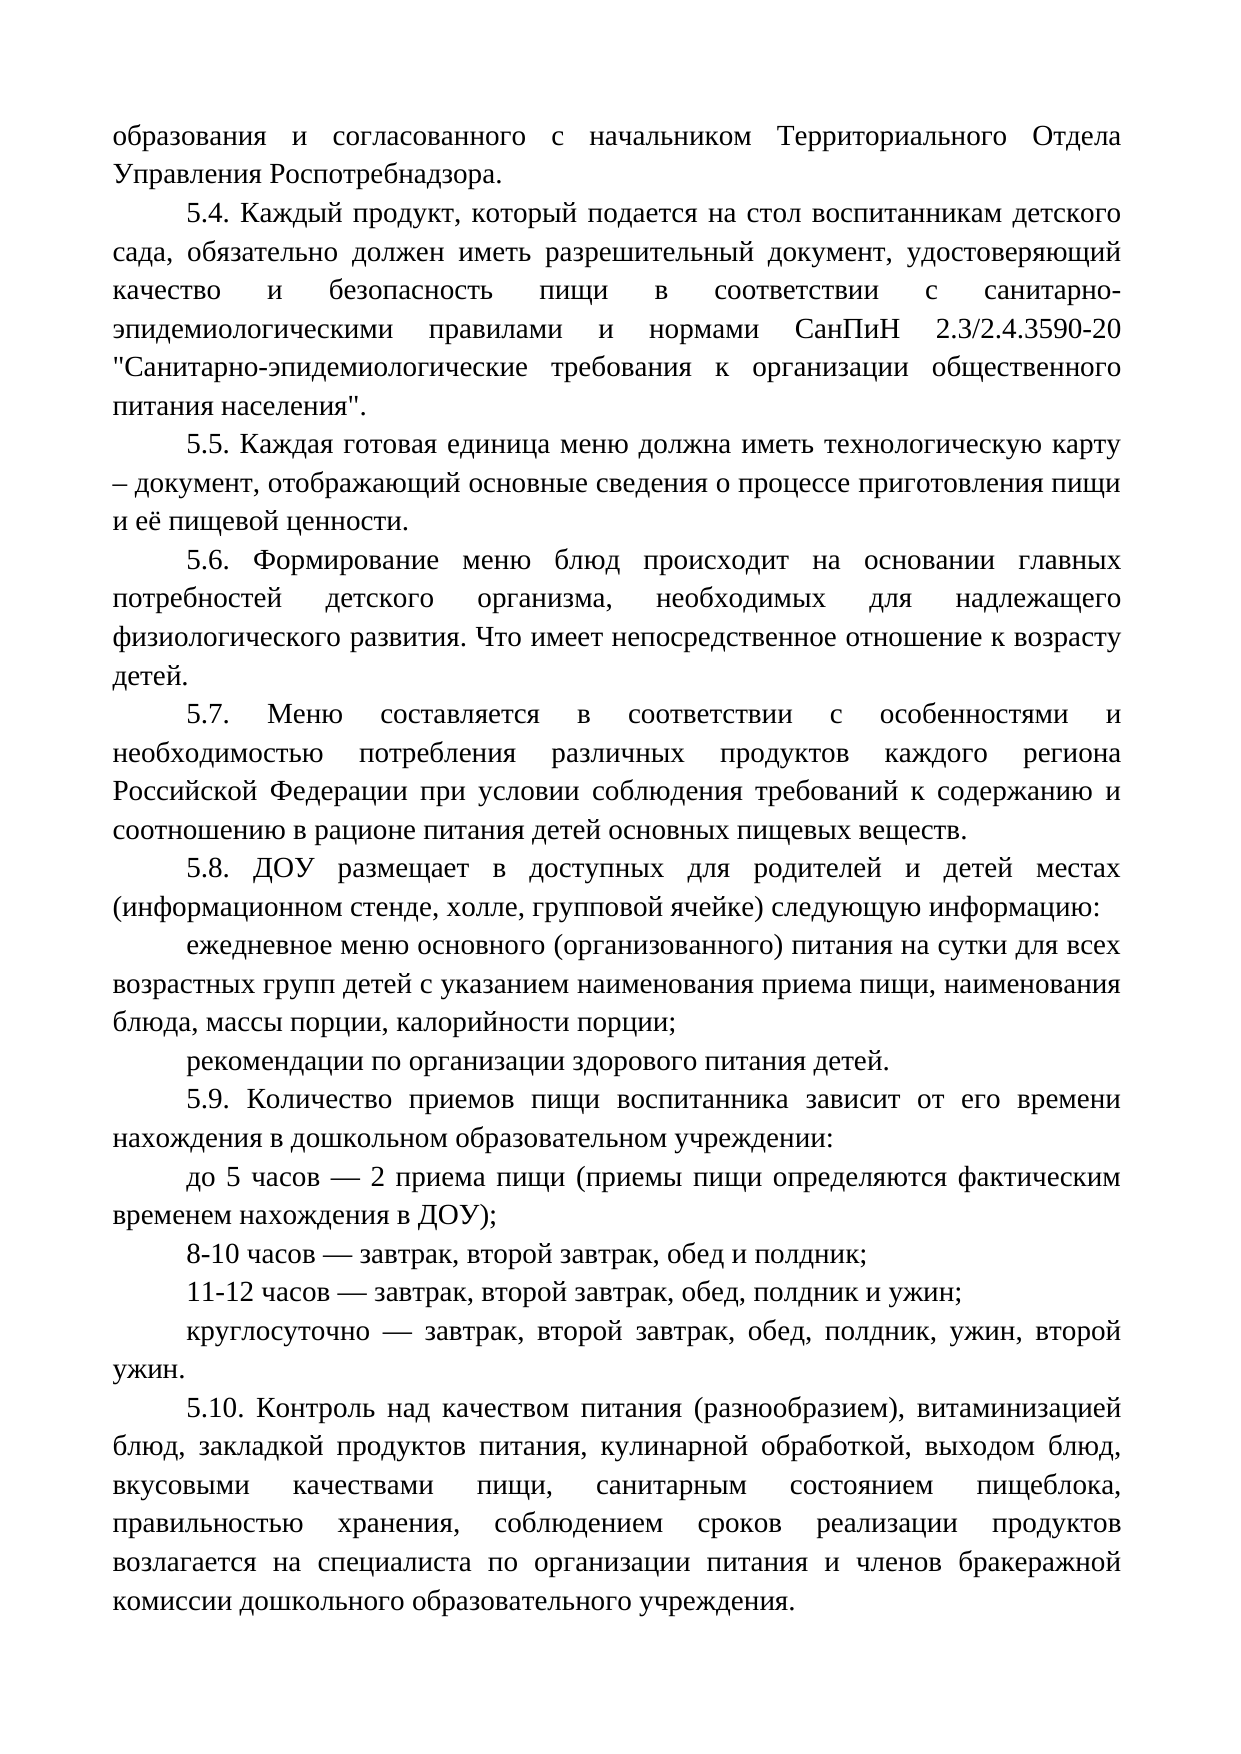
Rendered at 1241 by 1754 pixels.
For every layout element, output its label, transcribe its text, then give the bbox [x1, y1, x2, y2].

text 5.10. Контроль над качеством питания (разнообразием), витаминизацией блюд, закладкой продуктов питания, кулинарной обработкой, выходом блюд, вкусовыми качествами пищи, санитарным состоянием пищеблока, правильностью хранения, соблюдением сроков реализации продуктов возлагается на специалиста по организации питания и членов бракеражной комиссии дошкольного образовательного учреждения. [112, 1390, 1122, 1616]
text до 5 часов — 2 приема пищи (приемы пищи определяются фактическим временем нахождения в ДОУ); [112, 1159, 1122, 1231]
text рекомендации по организации здорового питания детей. [112, 1043, 1122, 1077]
text 5.9. Количество приемов пищи воспитанника зависит от его времени нахождения в дошкольном образовательном учреждении: [112, 1082, 1122, 1154]
text круглосуточно — завтрак, второй завтрак, обед, полдник, ужин, второй ужин. [112, 1313, 1122, 1385]
text 5.4. Каждый продукт, который подается на стол воспитанникам детского сада, обязательно должен иметь разрешительный документ, удостоверяющий качество и безопасность пищи в соответствии с санитарно-эпидемиологическими правилами и нормами СанПиН 2.3/2.4.3590-20 "Санитарно-эпидемиологические требования к организации общественного питания населения". [112, 195, 1122, 421]
text 11-12 часов — завтрак, второй завтрак, обед, полдник и ужин; [112, 1274, 1122, 1308]
text 8-10 часов — завтрак, второй завтрак, обед и полдник; [112, 1236, 1122, 1269]
text ежедневное меню основного (организованного) питания на сутки для всех возрастных групп детей с указанием наименования приема пищи, наименования блюда, массы порции, калорийности порции; [112, 927, 1122, 1038]
text 5.7. Меню составляется в соответствии с особенностями и необходимостью потребления различных продуктов каждого региона Российской Федерации при условии соблюдения требований к содержанию и соотношению в рационе питания детей основных пищевых веществ. [112, 696, 1122, 845]
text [112, 118, 1122, 190]
text 5.8. ДОУ размещает в доступных для родителей и детей местах (информационном стенде, холле, групповой ячейке) следующую информацию: [112, 850, 1122, 922]
text 5.5. Каждая готовая единица меню должна иметь технологическую карту – документ, отображающий основные сведения о процессе приготовления пищи и её пищевой ценности. [112, 426, 1122, 537]
text 5.6. Формирование меню блюд происходит на основании главных потребностей детского организма, необходимых для надлежащего физиологического развития. Что имеет непосредственное отношение к возрасту детей. [112, 542, 1122, 691]
